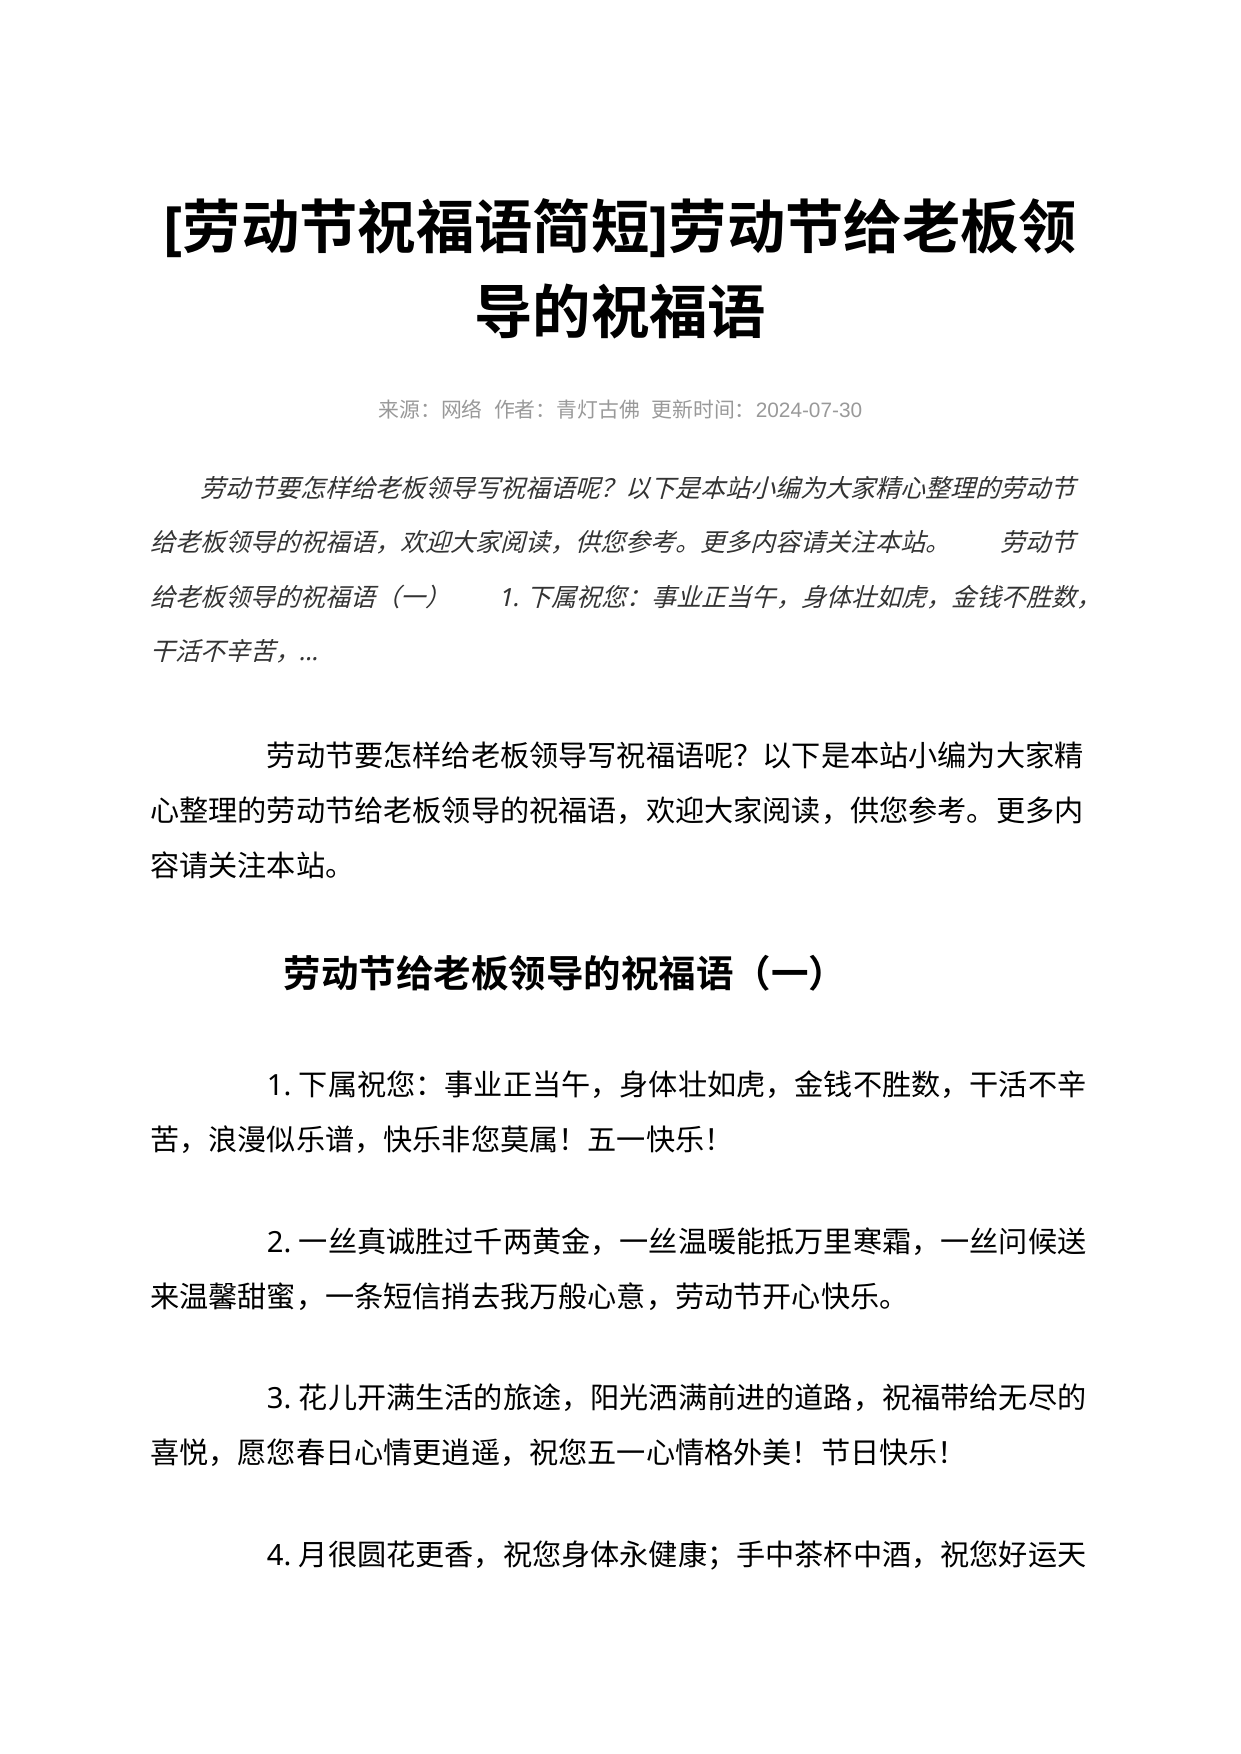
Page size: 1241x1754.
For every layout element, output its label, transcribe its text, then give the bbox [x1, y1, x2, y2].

text 2. 一丝真诚胜过千两黄金，一丝温暖能抵万里寒霜，一丝问候送来温馨甜蜜，一条短信捎去我万般心意，劳动节开心快乐。 [150, 1218, 1090, 1316]
text 1. 下属祝您：事业正当午，身体壮如虎，金钱不胜数，干活不辛苦，浪漫似乐谱，快乐非您莫属！五一快乐！ [150, 1062, 1090, 1159]
text 劳动节要怎样给老板领导写祝福语呢？以下是本站小编为大家精心整理的劳动节给老板领导的祝福语，欢迎大家阅读，供您参考。更多内容请关注本站。 [150, 733, 1090, 885]
text 劳动节要怎样给老板领导写祝福语呢？以下是本站小编为大家精心整理的劳动节给老板领导的祝福语，欢迎大家阅读，供您参考。更多内容请关注本站。 劳动节给老板领导的祝福语（一） 1. 下属祝您：事业正当午，身体壮如虎，金钱不胜数，干活不辛苦，... [150, 468, 1090, 668]
text 劳动节给老板领导的祝福语（一） [150, 944, 1090, 998]
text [150, 1532, 1090, 1574]
text 来源：网络 作者：青灯古佛 更新时间：2024-07-30 [150, 397, 1090, 421]
subtitle [劳动节祝福语简短]劳动节给老板领导的祝福语 [150, 181, 1090, 351]
text 3. 花儿开满生活的旅途，阳光洒满前进的道路，祝福带给无尽的喜悦，愿您春日心情更逍遥，祝您五一心情格外美！节日快乐！ [150, 1375, 1090, 1472]
